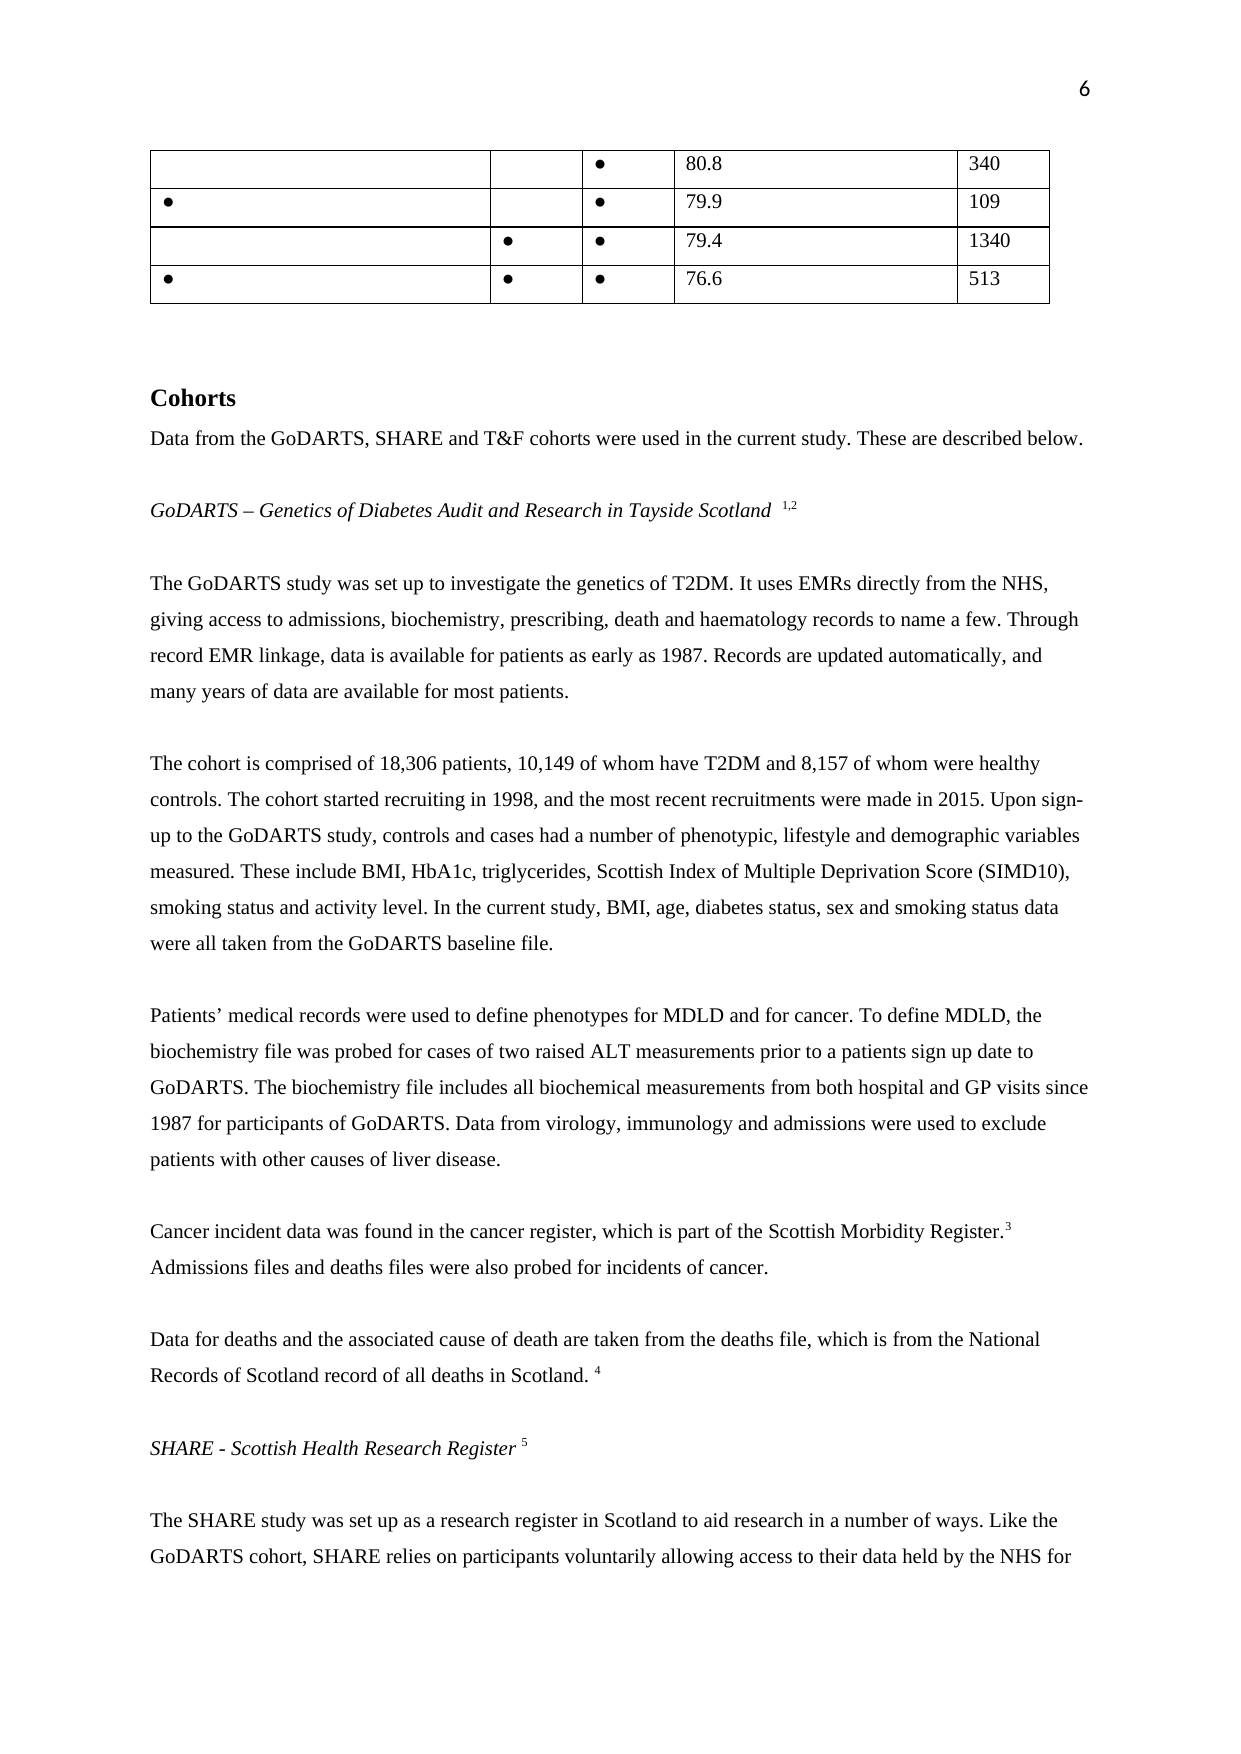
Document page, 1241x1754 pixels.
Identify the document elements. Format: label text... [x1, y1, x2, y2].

text Data for deaths and the associated cause of death are taken from the deaths file, which is from the National Records of Scotland record of all deaths in Scotland. 4 [150, 1327, 1090, 1387]
table_cell 79.4 [675, 228, 957, 265]
text The GoDARTS study was set up to investigate the genetics of T2DM. It uses EMRs directly from the NHS, giving access to admissions, biochemistry, prescribing, death and haematology records to name a few. Through record EMR linkage, data is available for patients as early as 1987. Records are updated automatically, and many years of data are available for most patients. [150, 570, 1090, 703]
table_cell 1340 [958, 228, 1049, 265]
table_cell ● [583, 228, 674, 265]
text GoDARTS – Genetics of Diabetes Audit and Research in Tayside Scotland 1,2 [150, 498, 1090, 522]
text Patients’ medical records were used to define phenotypes for MDLD and for cancer. To define MDLD, the biochemistry file was probed for cases of two raised ALT measurements prior to a patients sign up date to GoDARTS. The biochemistry file includes all biochemical measurements from both hospital and GP visits since 1987 for participants of GoDARTS. Data from virology, immunology and admissions were used to exclude patients with other causes of liver disease. [150, 1003, 1090, 1171]
table_cell ● [151, 189, 490, 226]
table_cell [491, 189, 582, 226]
table_cell [491, 151, 582, 188]
table_cell ● [491, 266, 582, 303]
table_cell 76.6 [675, 266, 957, 303]
table_cell 79.9 [675, 189, 957, 226]
table_cell ● [583, 189, 674, 226]
table_cell ● [583, 266, 674, 303]
text SHARE - Scottish Health Research Register 5 [150, 1435, 1090, 1459]
table_cell [151, 151, 490, 188]
text The cohort is comprised of 18,306 patients, 10,149 of whom have T2DM and 8,157 of whom were healthy controls. The cohort started recruiting in 1998, and the most recent recruitments were made in 2015. Upon sign-up to the GoDARTS study, controls and cases had a number of phenotypic, lifestyle and demographic variables measured. These include BMI, HbA1c, triglycerides, Scottish Index of Multiple Deprivation Score (SIMD10), smoking status and activity level. In the current study, BMI, age, diabetes status, sex and smoking status data were all taken from the GoDARTS baseline file. [150, 751, 1090, 955]
table_cell ● [151, 266, 490, 303]
table_cell 80.8 [675, 151, 957, 188]
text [150, 1507, 1090, 1568]
table_cell 340 [958, 151, 1049, 188]
text Cohorts [150, 383, 1090, 412]
table_cell 513 [958, 266, 1049, 303]
text Cancer incident data was found in the cancer register, which is part of the Scottish Morbidity Register.3 Admissions files and deaths files were also probed for incidents of cancer. [150, 1219, 1090, 1279]
table_cell ● [491, 228, 582, 265]
table_cell [151, 228, 490, 265]
table_cell ● [583, 151, 674, 188]
text Data from the GoDARTS, SHARE and T&F cohorts were used in the current study. These are described below. [150, 426, 1090, 450]
table_cell 109 [958, 189, 1049, 226]
